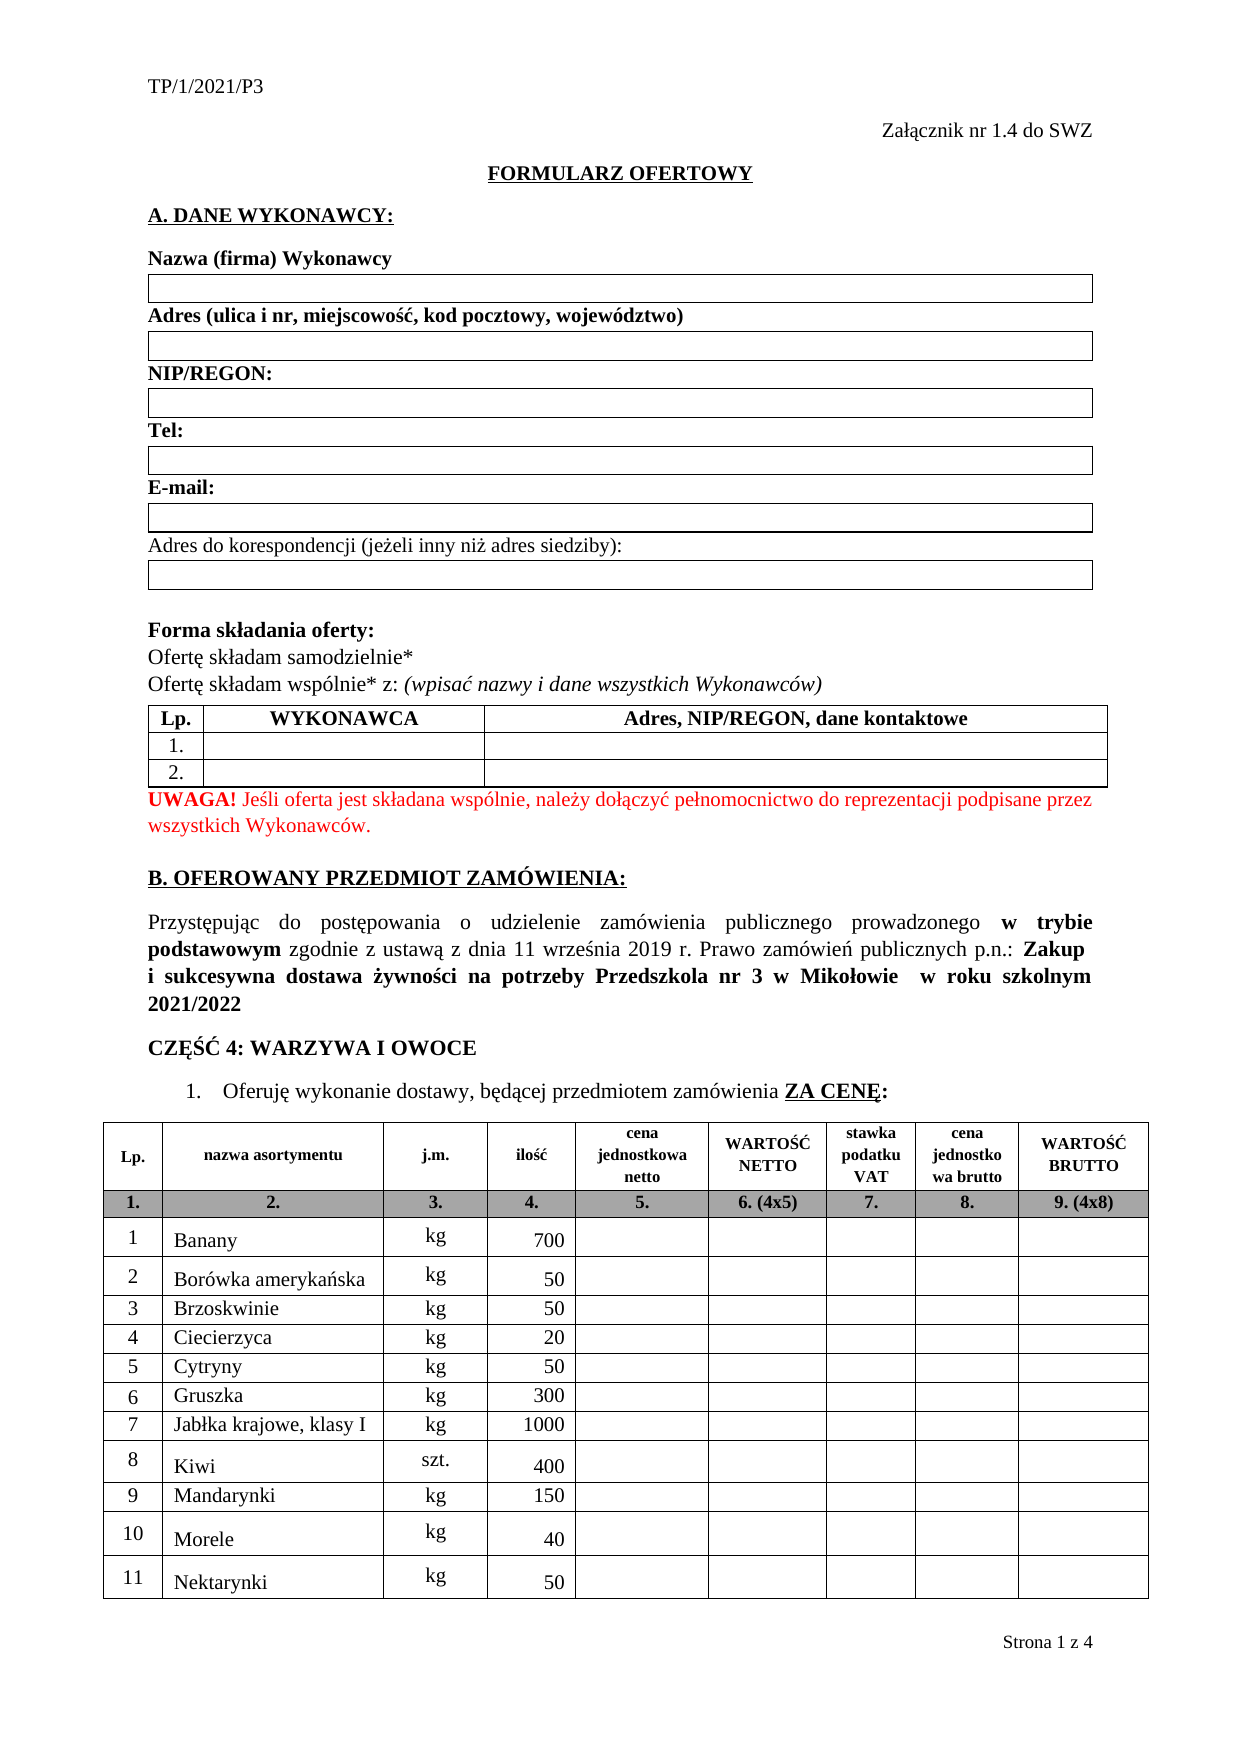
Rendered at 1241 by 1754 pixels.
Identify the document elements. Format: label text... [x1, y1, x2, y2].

table_cell [709, 1412, 826, 1439]
table_cell 1. [149, 733, 203, 759]
table_cell [827, 1383, 915, 1411]
table_cell [1019, 1441, 1148, 1482]
text B. OFEROWANY PRZEDMIOT ZAMÓWIENIA: [148, 865, 1093, 890]
table_cell 9 [104, 1483, 162, 1511]
table_cell 50 [488, 1556, 575, 1598]
table_header ilość [488, 1123, 575, 1190]
table_cell 50 [488, 1354, 575, 1382]
table_cell [709, 1512, 826, 1555]
table_cell Kiwi [163, 1441, 383, 1482]
table_cell [1019, 1325, 1148, 1353]
table_cell kg [384, 1483, 487, 1511]
text Ofertę składam wspólnie* z: (wpisać nazwy i dane wszystkich Wykonawców) [148, 671, 1093, 697]
table_cell [916, 1383, 1018, 1411]
table_cell 50 [488, 1296, 575, 1324]
text Adres (ulica i nr, miejscowość, kod pocztowy, województwo) [148, 303, 1093, 327]
table_cell [827, 1512, 915, 1555]
table_cell 700 [488, 1218, 575, 1256]
table_cell 2 [104, 1257, 162, 1295]
text E-mail: [148, 475, 1093, 499]
text A. DANE WYKONAWCY: [148, 203, 1093, 227]
table_cell [576, 1354, 708, 1382]
table_cell [576, 1257, 708, 1295]
table_cell [204, 760, 484, 786]
table_cell [827, 1441, 915, 1482]
table_cell Morele [163, 1512, 383, 1555]
table_cell [916, 1354, 1018, 1382]
table_header Adres, NIP/REGON, dane kontaktowe [485, 706, 1107, 732]
table_cell kg [384, 1556, 487, 1598]
table_header [149, 332, 1092, 359]
table_header Lp. [104, 1123, 162, 1190]
table_cell [709, 1483, 826, 1511]
table_cell Jabłka krajowe, klasy I [163, 1412, 383, 1439]
table_header [149, 504, 1092, 531]
table_cell [709, 1354, 826, 1382]
table_cell [1019, 1354, 1148, 1382]
table_header [149, 275, 1092, 302]
table_cell 300 [488, 1383, 575, 1411]
text UWAGA! Jeśli oferta jest składana wspólnie, należy dołączyć pełnomocnictwo do reprezentacji podpisane przez wszystkich Wykonawców. [148, 788, 1093, 837]
table_cell [827, 1556, 915, 1598]
table_cell kg [384, 1383, 487, 1411]
table_cell 40 [488, 1512, 575, 1555]
table_header WARTOŚĆ NETTO [709, 1123, 826, 1190]
table_cell [576, 1218, 708, 1256]
table_cell 8. [916, 1191, 1018, 1217]
table_cell 1 [104, 1218, 162, 1256]
table_cell [827, 1412, 915, 1439]
table_cell kg [384, 1354, 487, 1382]
table_cell 2. [149, 760, 203, 786]
table_cell 1000 [488, 1412, 575, 1439]
table_cell [709, 1383, 826, 1411]
table_header j.m. [384, 1123, 487, 1190]
table_cell [827, 1218, 915, 1256]
table_cell kg [384, 1325, 487, 1353]
table_header Lp. [149, 706, 203, 732]
table_cell [1019, 1483, 1148, 1511]
table_cell 4. [488, 1191, 575, 1217]
table_cell [709, 1325, 826, 1353]
table_cell 2. [163, 1191, 383, 1217]
table_cell [916, 1218, 1018, 1256]
table_cell Nektarynki [163, 1556, 383, 1598]
table_cell 3 [104, 1296, 162, 1324]
table_cell [709, 1556, 826, 1598]
table_header WARTOŚĆ BRUTTO [1019, 1123, 1148, 1190]
table_cell [916, 1412, 1018, 1439]
text NIP/REGON: [148, 361, 1093, 385]
table_cell kg [384, 1257, 487, 1295]
table_cell Cytryny [163, 1354, 383, 1382]
text Forma składania oferty: [148, 617, 1093, 642]
table_cell Gruszka [163, 1383, 383, 1411]
table_cell [709, 1218, 826, 1256]
table_cell [709, 1257, 826, 1295]
table_cell 5 [104, 1354, 162, 1382]
table_cell [827, 1325, 915, 1353]
table_cell kg [384, 1296, 487, 1324]
table_cell [827, 1296, 915, 1324]
table_header WYKONAWCA [204, 706, 484, 732]
table_cell 9. (4x8) [1019, 1191, 1148, 1217]
table_cell 6. (4x5) [709, 1191, 826, 1217]
table_cell szt. [384, 1441, 487, 1482]
table_cell kg [384, 1412, 487, 1439]
text Adres do korespondencji (jeżeli inny niż adres siedziby): [148, 533, 1093, 557]
table_cell [576, 1383, 708, 1411]
table_cell [1019, 1383, 1148, 1411]
table_cell [916, 1257, 1018, 1295]
table_header [149, 561, 1092, 589]
table_cell [916, 1325, 1018, 1353]
table_cell [576, 1556, 708, 1598]
table_cell [916, 1512, 1018, 1555]
table_cell Brzoskwinie [163, 1296, 383, 1324]
table_cell 1. [104, 1191, 162, 1217]
table_cell kg [384, 1218, 487, 1256]
table_cell 6 [104, 1383, 162, 1411]
text FORMULARZ OFERTOWY [148, 161, 1093, 185]
table_cell [916, 1441, 1018, 1482]
table_cell Mandarynki [163, 1483, 383, 1511]
table_cell 11 [104, 1556, 162, 1598]
table_cell 7 [104, 1412, 162, 1439]
table_cell [916, 1483, 1018, 1511]
table_cell [576, 1412, 708, 1439]
text Nazwa (firma) Wykonawcy [148, 246, 1093, 270]
table_header nazwa asortymentu [163, 1123, 383, 1190]
table_cell [1019, 1512, 1148, 1555]
table_cell [1019, 1296, 1148, 1324]
table_cell 5. [576, 1191, 708, 1217]
text Przystępując do postępowania o udzielenie zamówienia publicznego prowadzonego w trybie podstawowym zgodnie z ustawą z dnia 11 września 2019 r. Prawo zamówień publicznych p.n.: Zakup i sukcesywna dostawa żywności na potrzeby Przedszkola nr 3 w Mikołowie w roku szkolnym 2021/2022 [148, 909, 1093, 1016]
table_cell [916, 1556, 1018, 1598]
table_cell [1019, 1218, 1148, 1256]
table_cell 20 [488, 1325, 575, 1353]
table_cell [827, 1483, 915, 1511]
table_cell [709, 1441, 826, 1482]
table_cell [576, 1512, 708, 1555]
table_cell [485, 733, 1107, 759]
table_cell 7. [827, 1191, 915, 1217]
table_cell [576, 1325, 708, 1353]
table_header stawka podatku VAT [827, 1123, 915, 1190]
table_cell [1019, 1412, 1148, 1439]
table_cell [576, 1483, 708, 1511]
table_cell 3. [384, 1191, 487, 1217]
text CZĘŚĆ 4: WARZYWA I OWOCE [148, 1034, 1093, 1060]
table_cell [709, 1296, 826, 1324]
table_cell 50 [488, 1257, 575, 1295]
table_cell 150 [488, 1483, 575, 1511]
table_cell [916, 1296, 1018, 1324]
text Tel: [148, 418, 1093, 442]
table_cell [827, 1354, 915, 1382]
table_header [149, 389, 1092, 417]
table_cell Borówka amerykańska [163, 1257, 383, 1295]
text Załącznik nr 1.4 do SWZ [148, 118, 1093, 142]
table_cell 8 [104, 1441, 162, 1482]
list Oferuję wykonanie dostawy, będącej przedmiotem zamówienia ZA CENĘ: [185, 1078, 1093, 1103]
table_cell [576, 1296, 708, 1324]
table_cell Banany [163, 1218, 383, 1256]
table_cell [576, 1441, 708, 1482]
table_cell 10 [104, 1512, 162, 1555]
table_cell 400 [488, 1441, 575, 1482]
table_cell [827, 1257, 915, 1295]
table_cell 4 [104, 1325, 162, 1353]
text Ofertę składam samodzielnie* [148, 644, 1093, 669]
table_cell [1019, 1257, 1148, 1295]
table_cell [204, 733, 484, 759]
table_cell [485, 760, 1107, 786]
table_header cena jednostkowa brutto [916, 1123, 1018, 1190]
table_cell Ciecierzyca [163, 1325, 383, 1353]
table_header [149, 447, 1092, 474]
table_cell kg [384, 1512, 487, 1555]
table_header cena jednostkowa netto [576, 1123, 708, 1190]
table_cell [1019, 1556, 1148, 1598]
